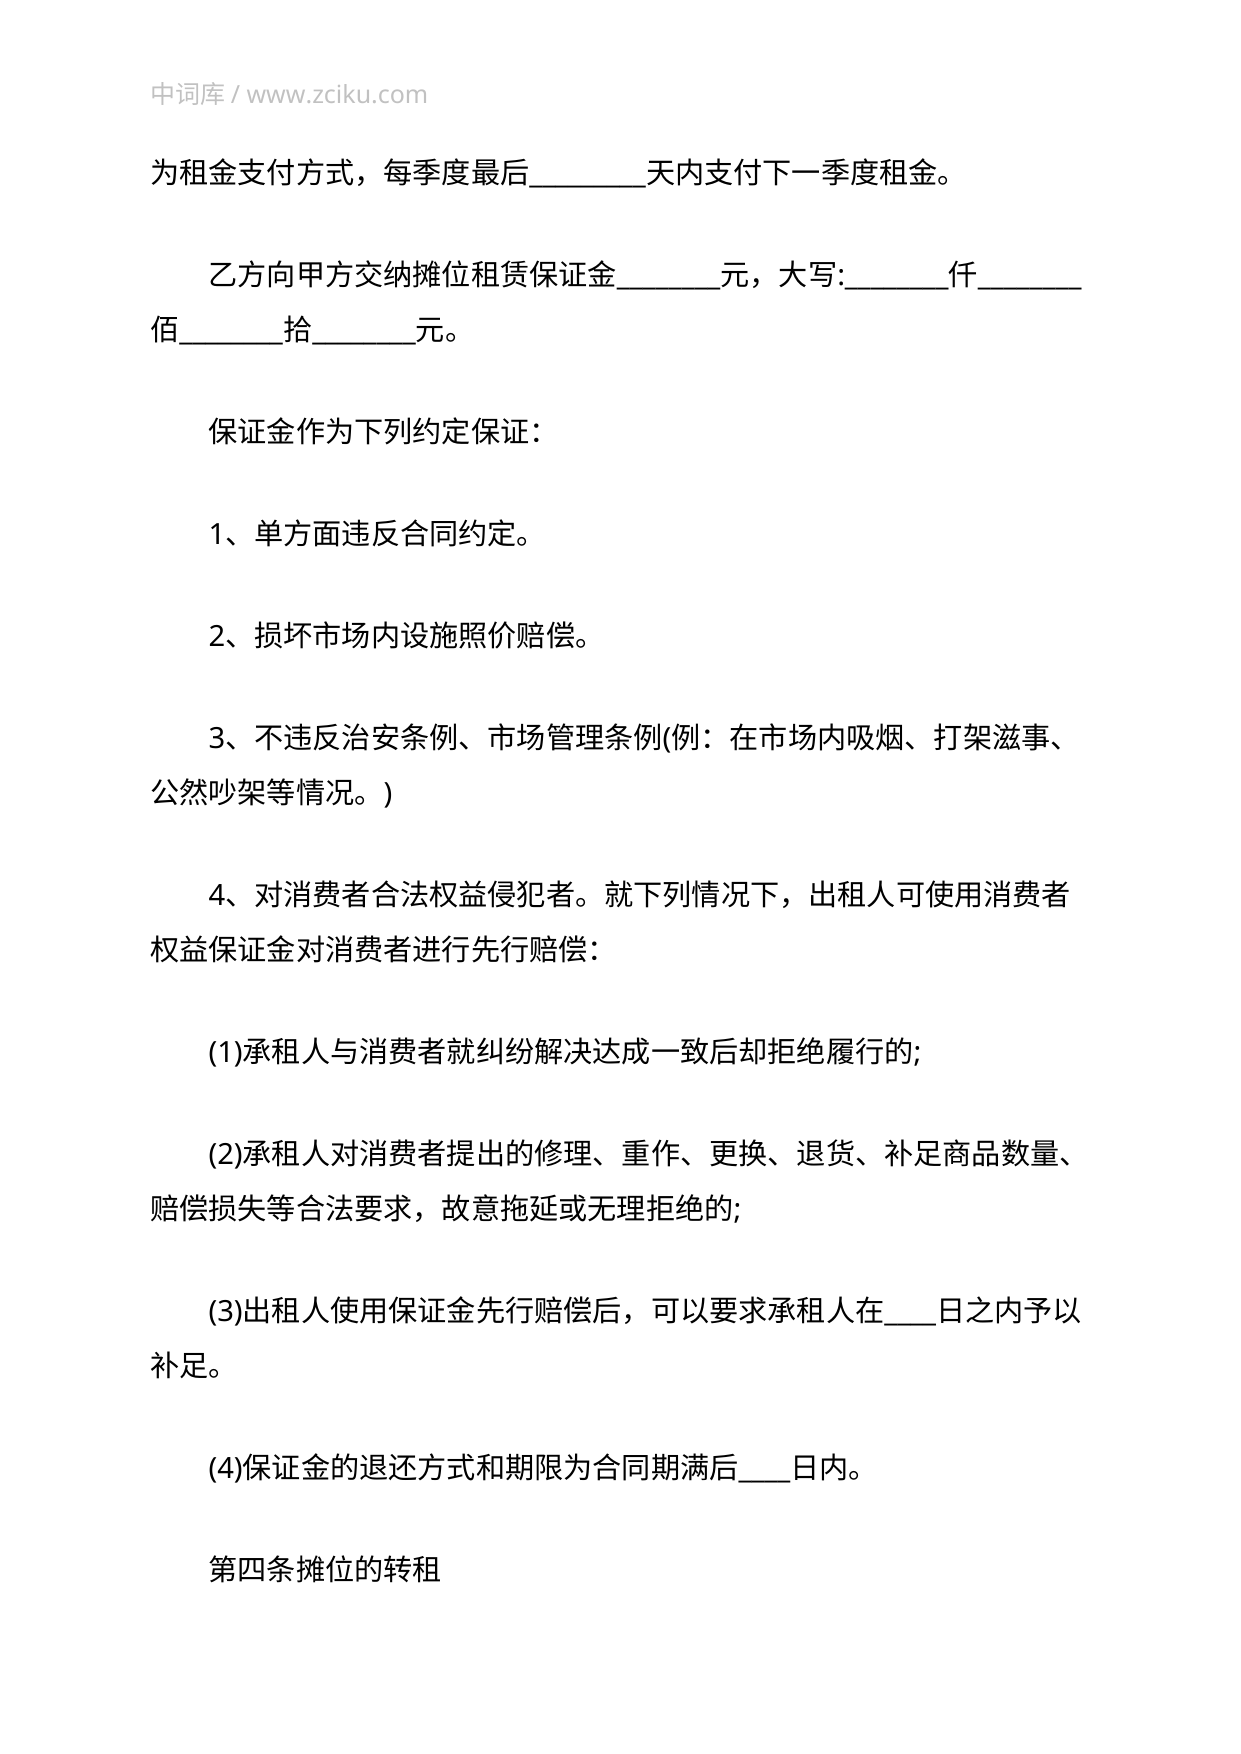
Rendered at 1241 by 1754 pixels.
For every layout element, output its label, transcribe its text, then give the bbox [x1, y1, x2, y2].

text (3)出租人使用保证金先行赔偿后，可以要求承租人在____日之内予以补足。 [150, 1287, 1090, 1385]
text (1)承租人与消费者就纠纷解决达成一致后却拒绝履行的; [150, 1028, 1090, 1071]
text 4、对消费者合法权益侵犯者。就下列情况下，出租人可使用消费者权益保证金对消费者进行先行赔偿： [150, 872, 1090, 969]
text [150, 150, 1090, 192]
text (2)承租人对消费者提出的修理、重作、更换、退货、补足商品数量、赔偿损失等合法要求，故意拖延或无理拒绝的; [150, 1130, 1090, 1228]
text 1、单方面违反合同约定。 [150, 511, 1090, 553]
text 乙方向甲方交纳摊位租赁保证金________元，大写:________仟________佰________拾________元。 [150, 252, 1090, 349]
text 2、损坏市场内设施照价赔偿。 [150, 613, 1090, 655]
text 3、不违反治安条例、市场管理条例(例：在市场内吸烟、打架滋事、公然吵架等情况。) [150, 715, 1090, 812]
text 第四条摊位的转租 [150, 1546, 1090, 1588]
text 保证金作为下列约定保证： [150, 409, 1090, 451]
text (4)保证金的退还方式和期限为合同期满后____日内。 [150, 1444, 1090, 1487]
